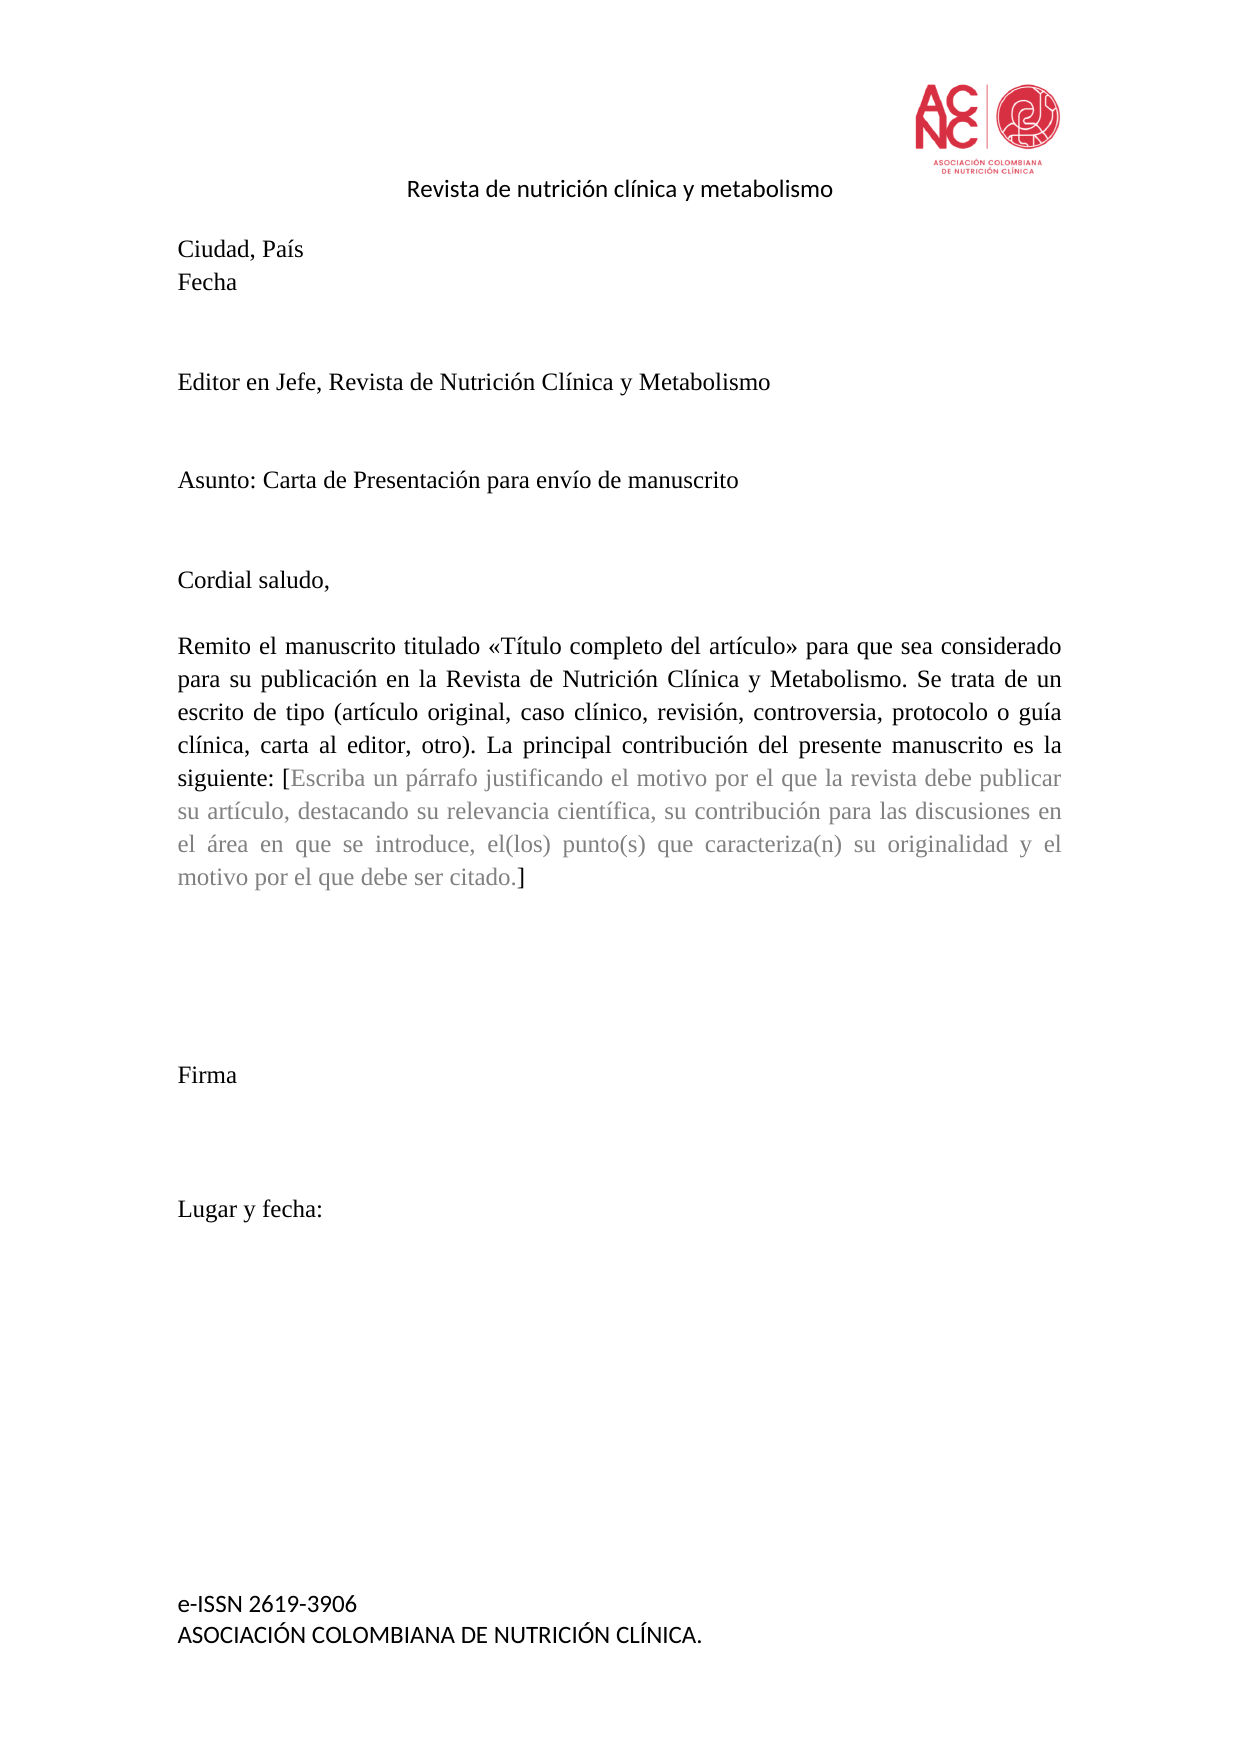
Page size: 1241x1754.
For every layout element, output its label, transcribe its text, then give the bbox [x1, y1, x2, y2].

text Asunto: Carta de Presentación para envío de manuscrito [177, 466, 1063, 494]
text Remito el manuscrito titulado «Título completo del artículo» para que sea considerado para su publicación en la Revista de Nutrición Clínica y Metabolismo. Se trata de un escrito de tipo (artículo original, caso clínico, revisión, controversia, protocolo o guía clínica, carta al editor, otro). La principal contribución del presente manuscrito es la siguiente: [Escriba un párrafo justificando el motivo por el que la revista debe publicar su artículo, destacando su relevancia científica, su contribución para las discusiones en el área en que se introduce, el(los) punto(s) que caracteriza(n) su originalidad y el motivo por el que debe ser citado.] [177, 631, 1063, 891]
text Lugar y fecha: [177, 1194, 1063, 1223]
text Editor en Jefe, Revista de Nutrición Clínica y Metabolismo [177, 367, 1063, 395]
picture [906, 73, 1064, 174]
text Cordial saludo, [177, 565, 1063, 593]
text Firma [177, 1060, 1063, 1089]
text Ciudad, País [177, 234, 1063, 263]
text Fecha [177, 267, 1063, 296]
